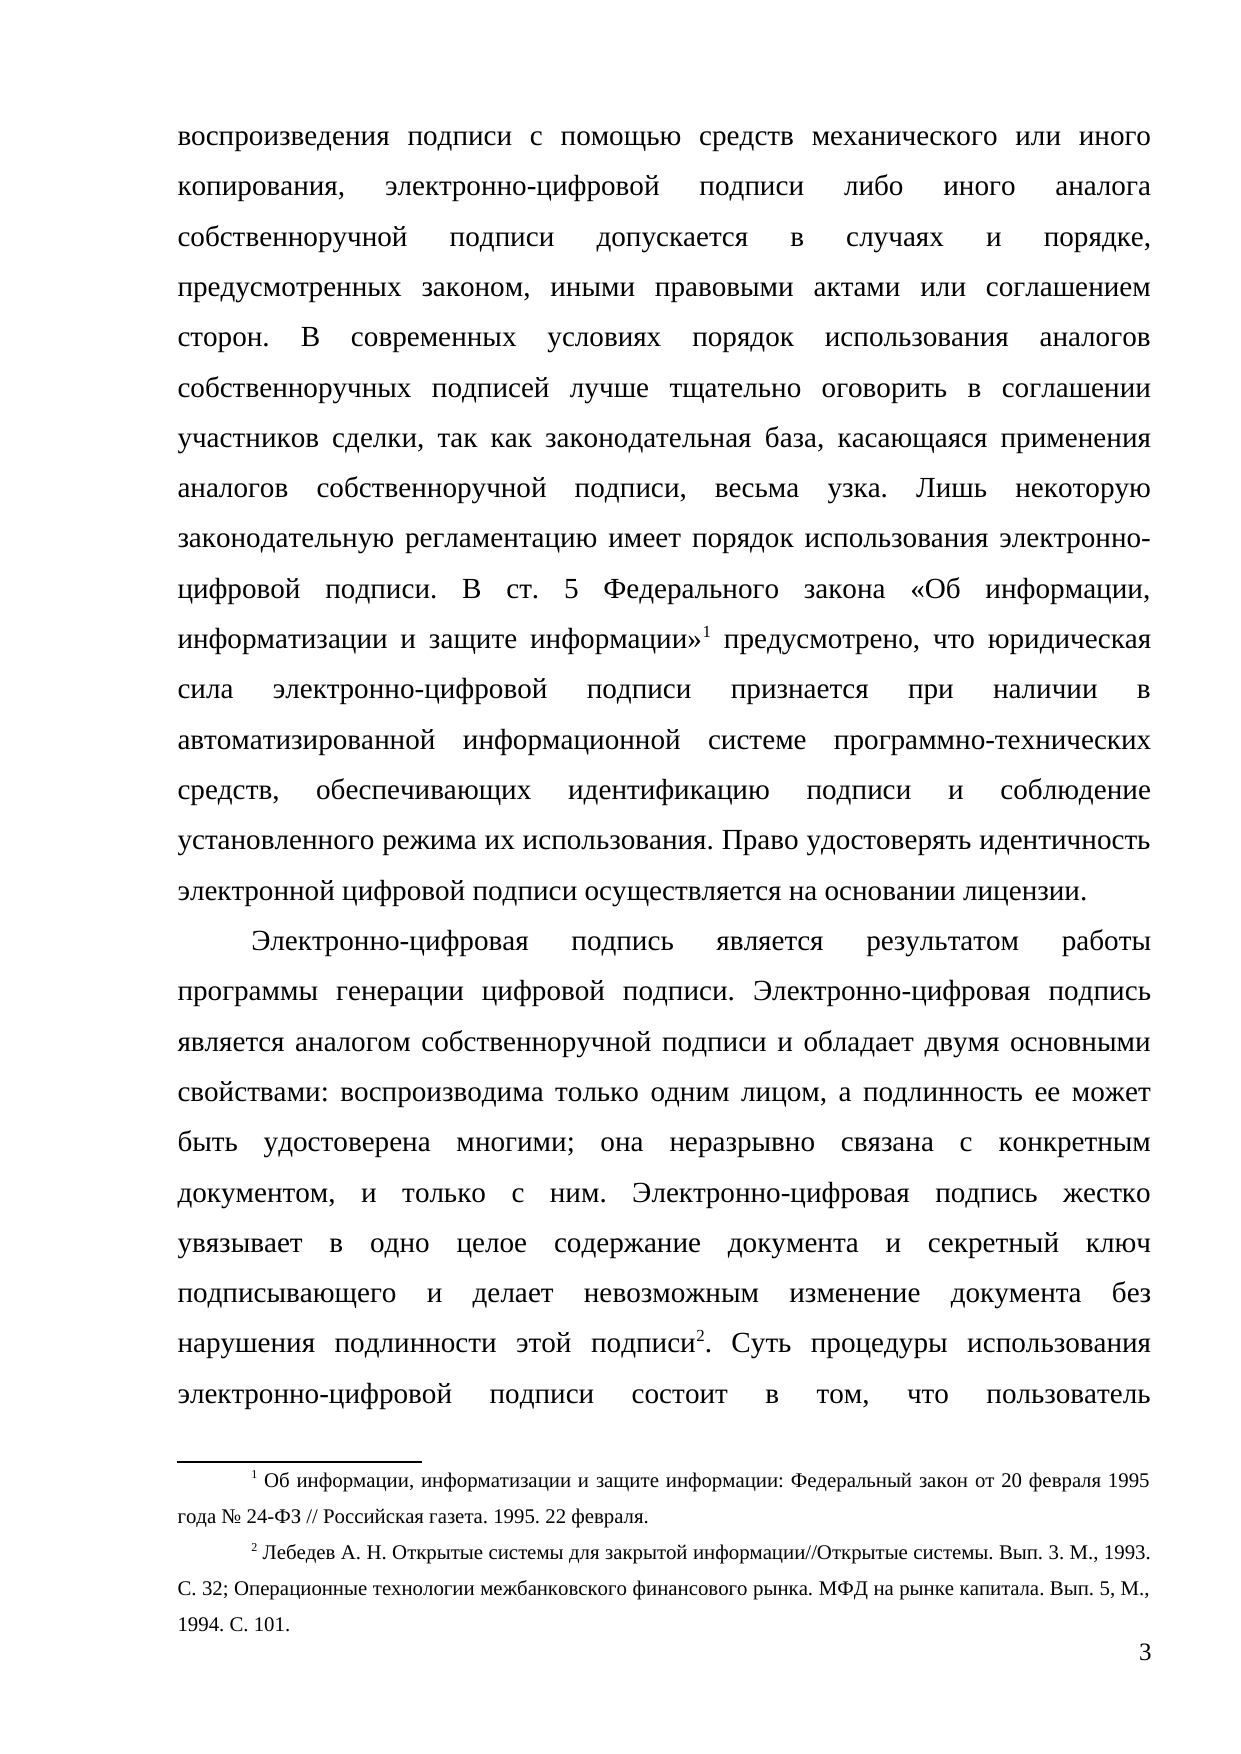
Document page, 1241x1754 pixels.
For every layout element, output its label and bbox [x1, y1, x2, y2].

text [177, 118, 1152, 906]
text [177, 923, 1152, 1409]
